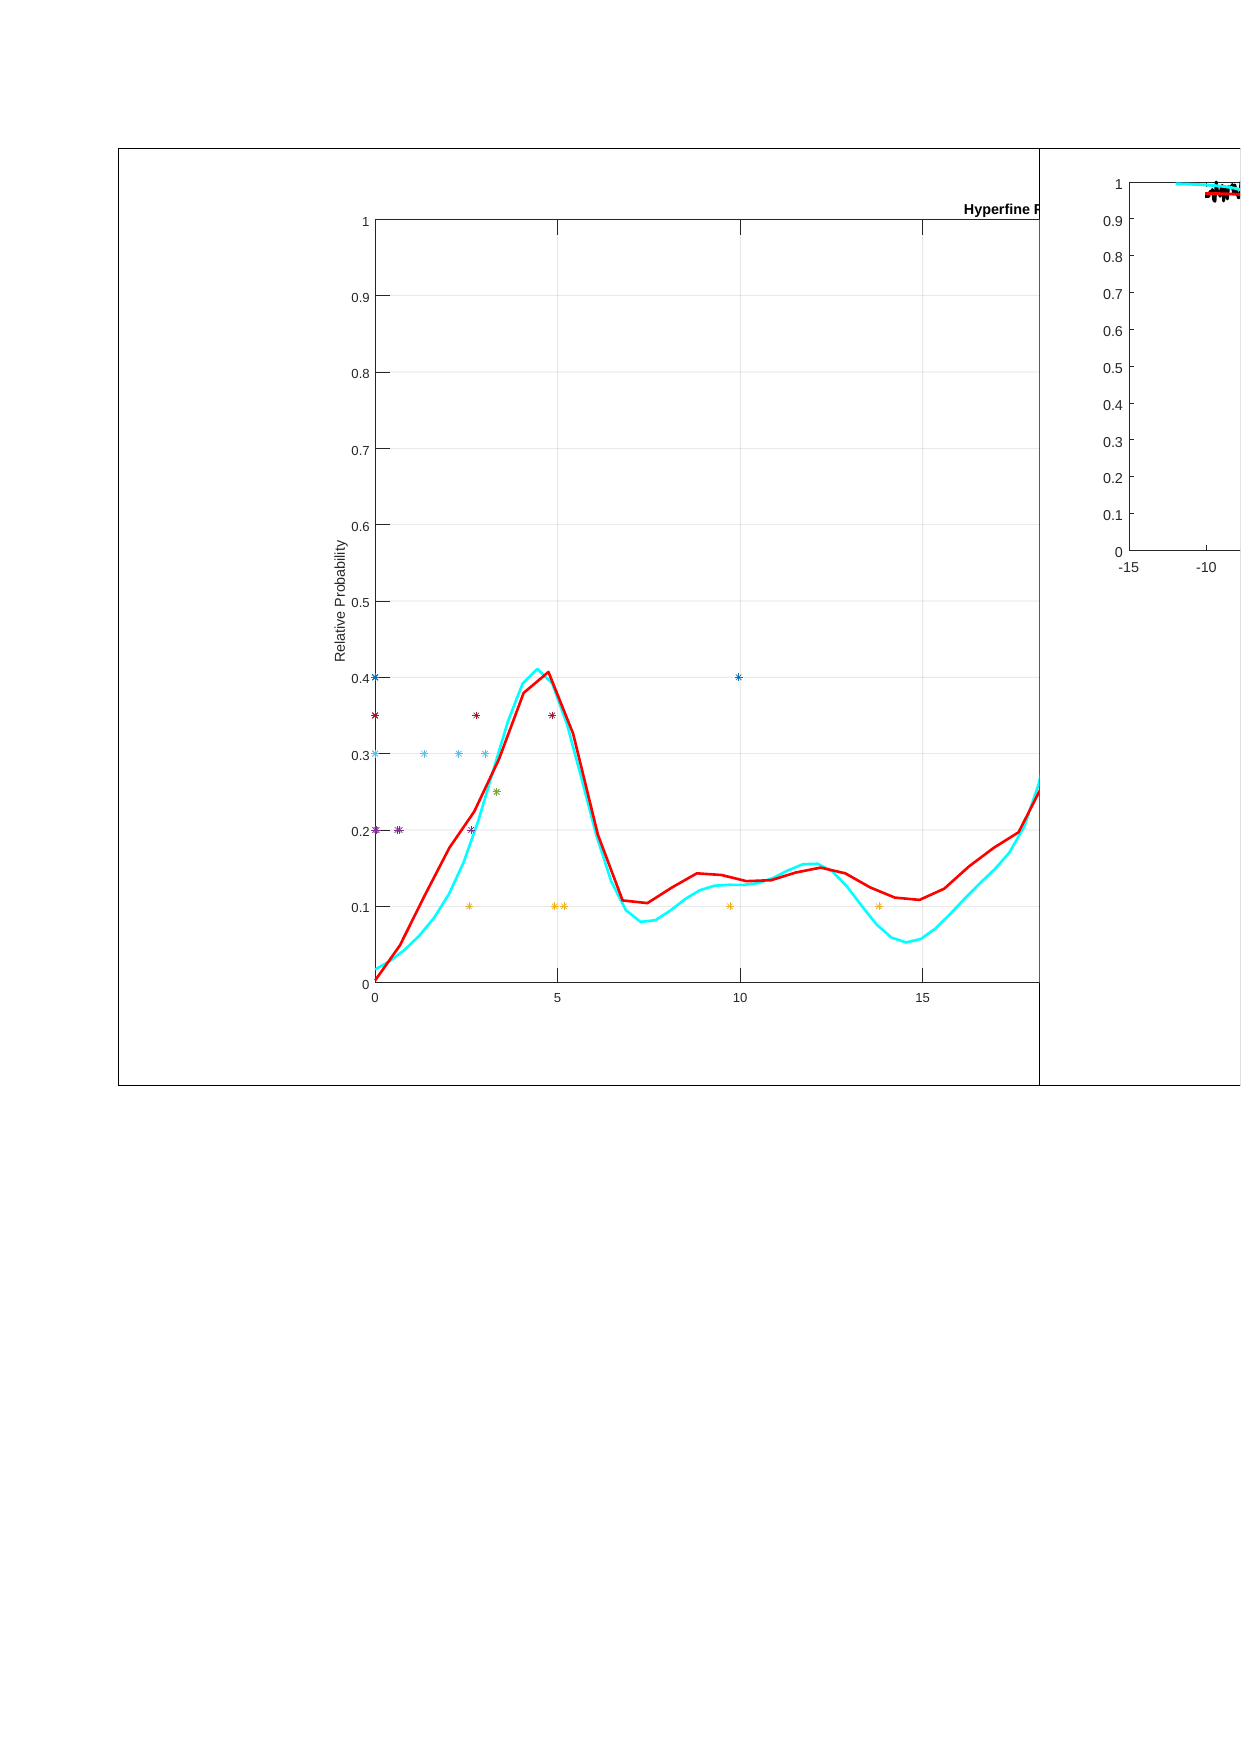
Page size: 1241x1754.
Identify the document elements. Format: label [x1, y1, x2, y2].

table_cell [119, 149, 1039, 1085]
table_cell [1040, 149, 1240, 1085]
